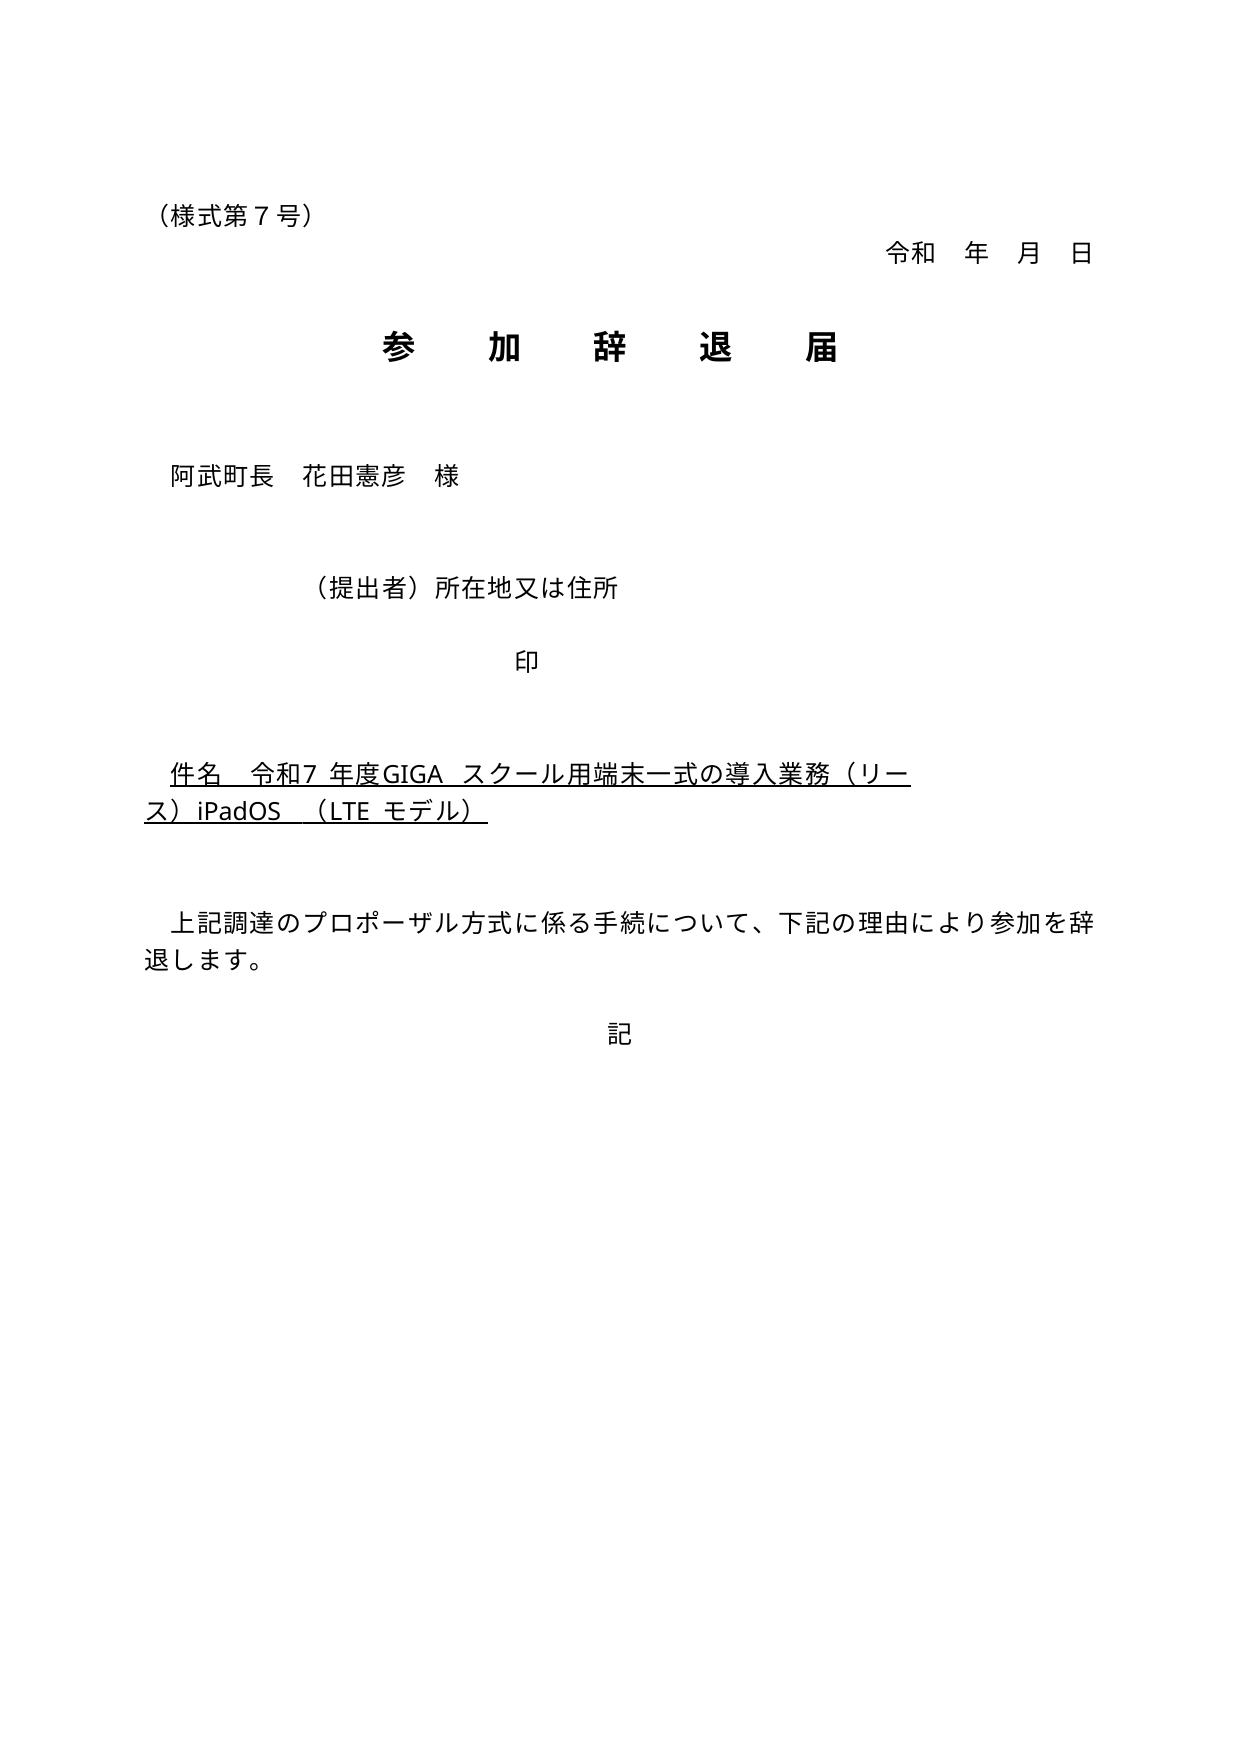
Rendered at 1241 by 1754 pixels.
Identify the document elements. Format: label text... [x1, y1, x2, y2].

text 令和 年 月 日 [144, 233, 1096, 270]
text （提出者）所在地又は住所 [144, 568, 1096, 605]
text 上記調達のプロポーザル方式に係る手続について、下記の理由により参加を辞退します。 [144, 903, 1096, 977]
text （様式第７号） [144, 196, 1096, 233]
text 参 加 辞 退 届 [144, 308, 1096, 382]
text 印 [144, 642, 1096, 679]
text 阿武町長 花田憲彦 様 [144, 456, 1096, 493]
text 件名 令和7年度GIGAスクール用端末一式の導入業務（リース）iPadOS（LTEモデル） [144, 754, 1096, 828]
text 記 [144, 1014, 1096, 1051]
